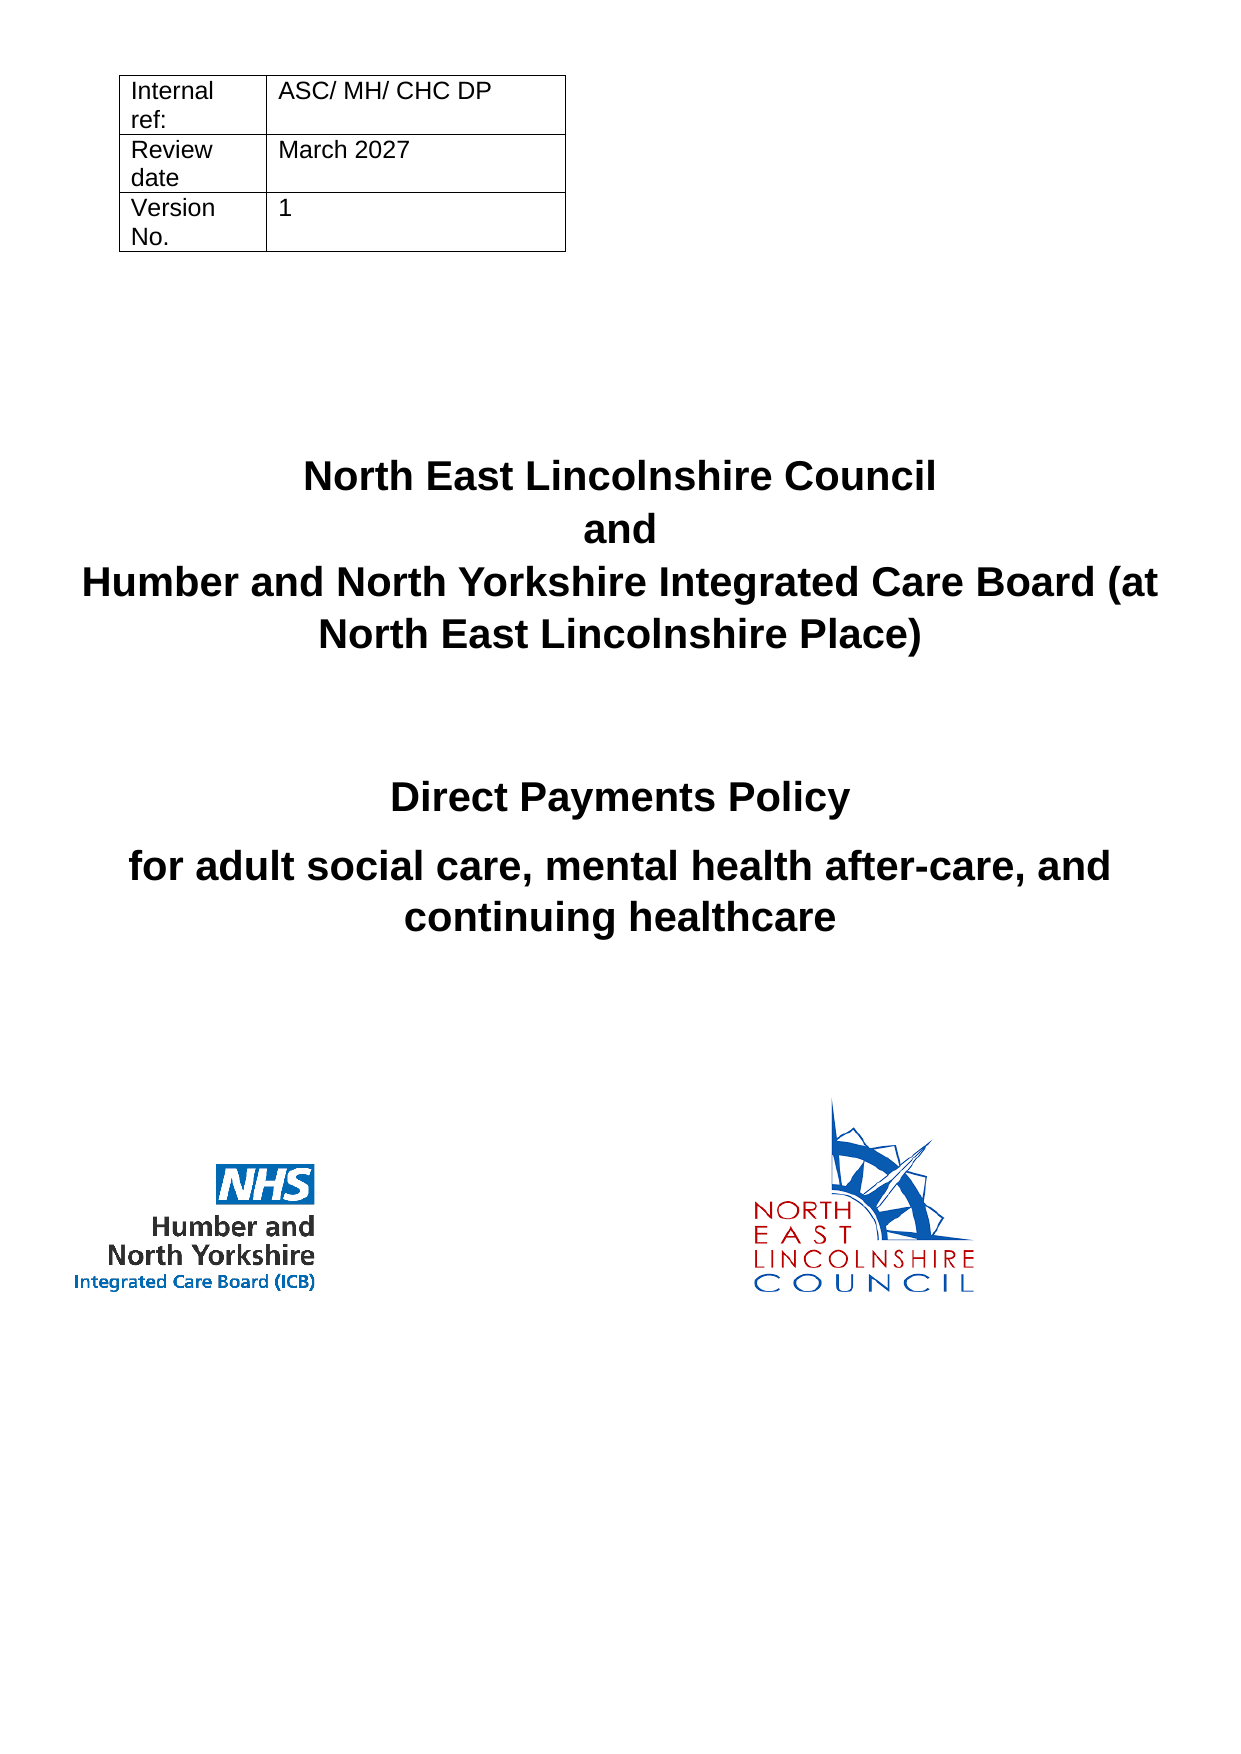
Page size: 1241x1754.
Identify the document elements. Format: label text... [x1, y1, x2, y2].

text for adult social care, mental health after-care, and continuing healthcare [75, 841, 1165, 940]
picture [75, 1164, 315, 1292]
title North East Lincolnshire Council [75, 452, 1165, 499]
title Humber and North Yorkshire Integrated Care Board (at North East Lincolnshire Place) [75, 557, 1165, 658]
picture [754, 1097, 974, 1292]
table_cell 1 [267, 193, 565, 251]
table_header ASC/ MH/ CHC DP [267, 76, 565, 133]
title and [75, 504, 1165, 552]
table_cell Version No. [120, 193, 266, 251]
text Direct Payments Policy [75, 772, 1165, 820]
table_cell March 2027 [267, 135, 565, 192]
table_cell Review date [120, 135, 266, 192]
table_header Internal ref: [120, 76, 266, 133]
